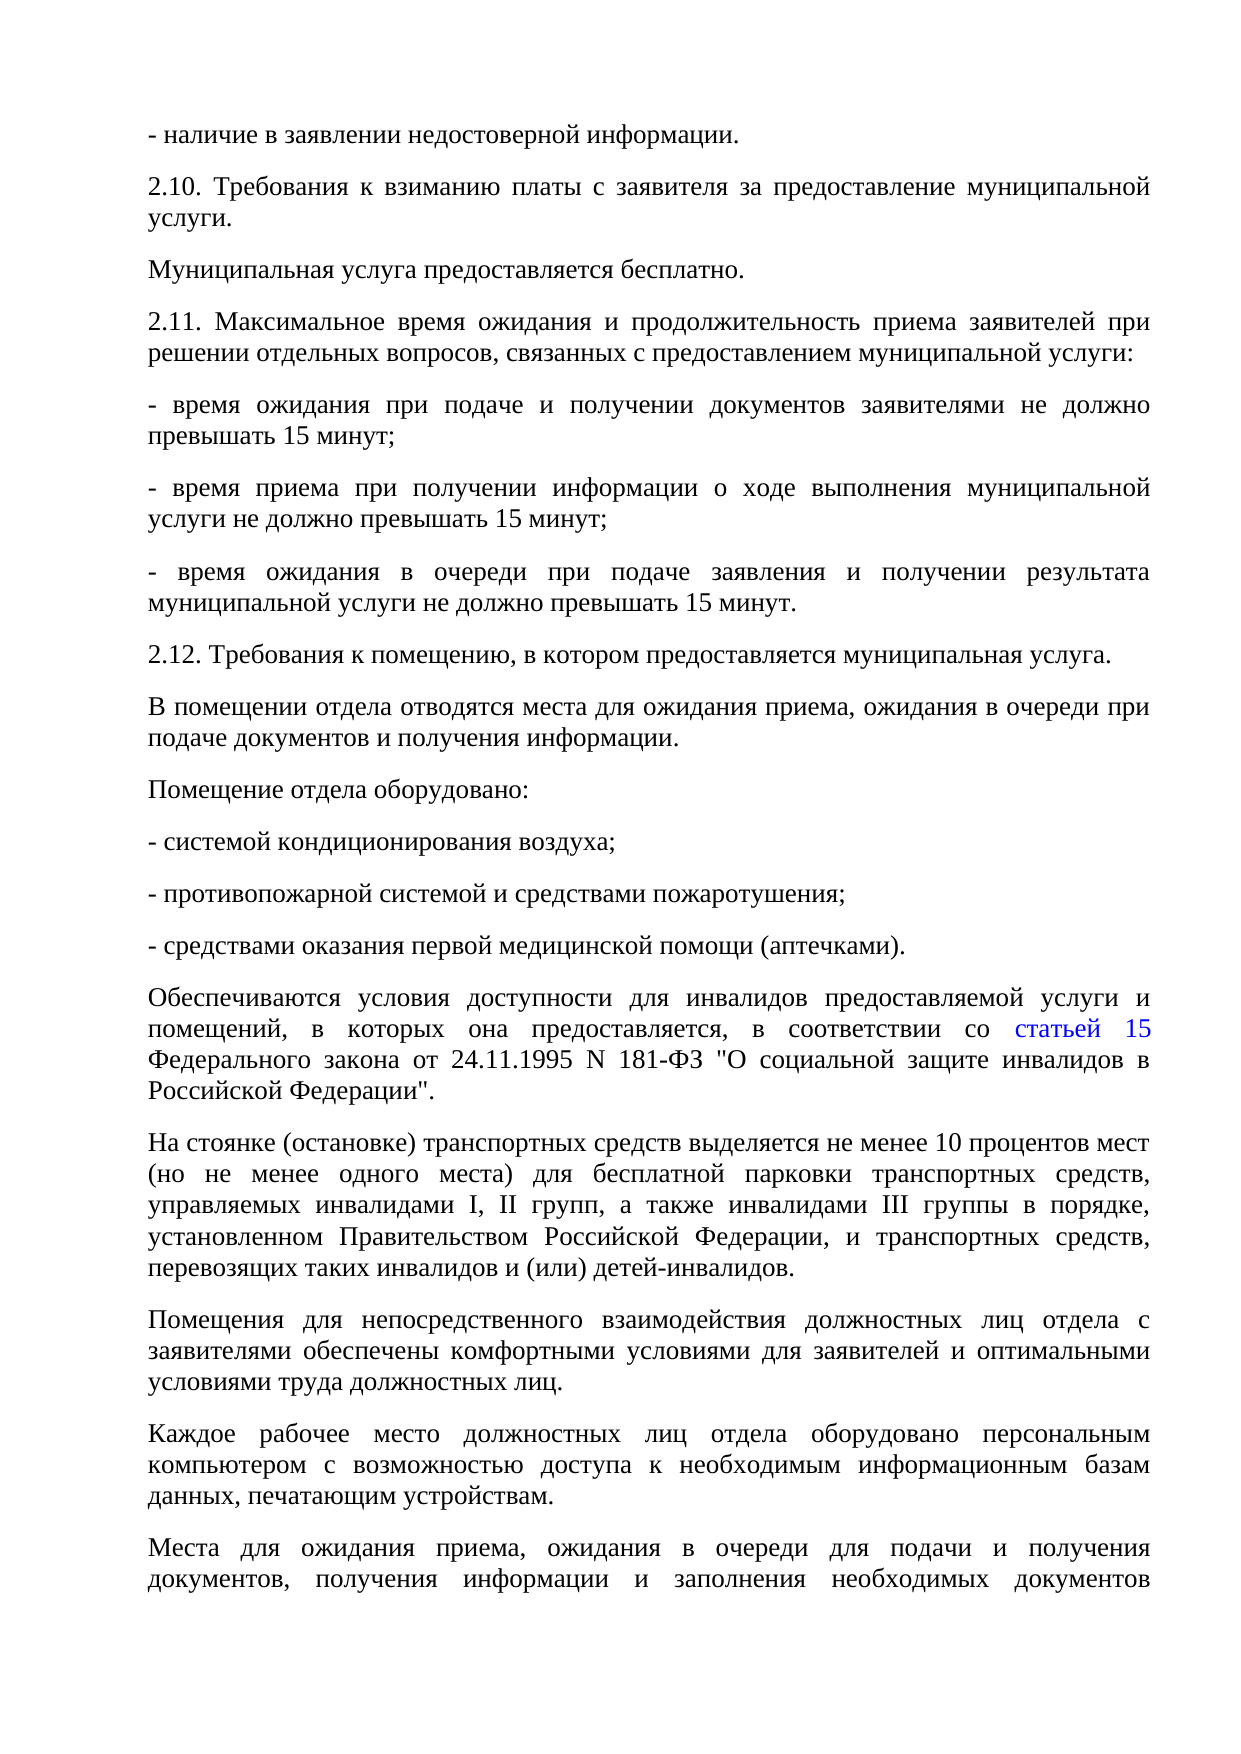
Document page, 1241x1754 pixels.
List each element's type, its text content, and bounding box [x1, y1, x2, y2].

text - средствами оказания первой медицинской помощи (аптечками). [148, 929, 1152, 960]
text Муниципальная услуга предоставляется бесплатно. [148, 253, 1152, 284]
text - время ожидания в очереди при подаче заявления и получении результата муниципальной услуги не должно превышать 15 минут. [148, 554, 1152, 617]
text - наличие в заявлении недостоверной информации. [148, 118, 1152, 149]
text - противопожарной системой и средствами пожаротушения; [148, 877, 1152, 908]
text На стоянке (остановке) транспортных средств выделяется не менее 10 процентов мест (но не менее одного места) для бесплатной парковки транспортных средств, управляемых инвалидами I, II групп, а также инвалидами III группы в порядке, установленном Правительством Российской Федерации, и транспортных средств, перевозящих таких инвалидов и (или) детей-инвалидов. [148, 1126, 1152, 1282]
text Помещения для непосредственного взаимодействия должностных лиц отдела с заявителями обеспечены комфортными условиями для заявителей и оптимальными условиями труда должностных лиц. [148, 1303, 1152, 1396]
text 2.11. Максимальное время ожидания и продолжительность приема заявителей при решении отдельных вопросов, связанных с предоставлением муниципальной услуги: [148, 305, 1152, 367]
text 2.10. Требования к взиманию платы с заявителя за предоставление муниципальной услуги. [148, 170, 1152, 232]
text - время приема при получении информации о ходе выполнения муниципальной услуги не должно превышать 15 минут; [148, 471, 1152, 534]
text Каждое рабочее место должностных лиц отдела оборудовано персональным компьютером с возможностью доступа к необходимым информационным базам данных, печатающим устройствам. [148, 1417, 1152, 1510]
text В помещении отдела отводятся места для ожидания приема, ожидания в очереди при подаче документов и получения информации. [148, 690, 1152, 752]
text Обеспечиваются условия доступности для инвалидов предоставляемой услуги и помещений, в которых она предоставляется, в соответствии со статьей 15 Федерального закона от 24.11.1995 N 181-ФЗ "О социальной защите инвалидов в Российской Федерации". [148, 981, 1152, 1105]
text - системой кондиционирования воздуха; [148, 825, 1152, 856]
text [148, 1531, 1152, 1593]
text Помещение отдела оборудовано: [148, 773, 1152, 804]
text 2.12. Требования к помещению, в котором предоставляется муниципальная услуга. [148, 638, 1152, 669]
text - время ожидания при подаче и получении документов заявителями не должно превышать 15 минут; [148, 388, 1152, 451]
